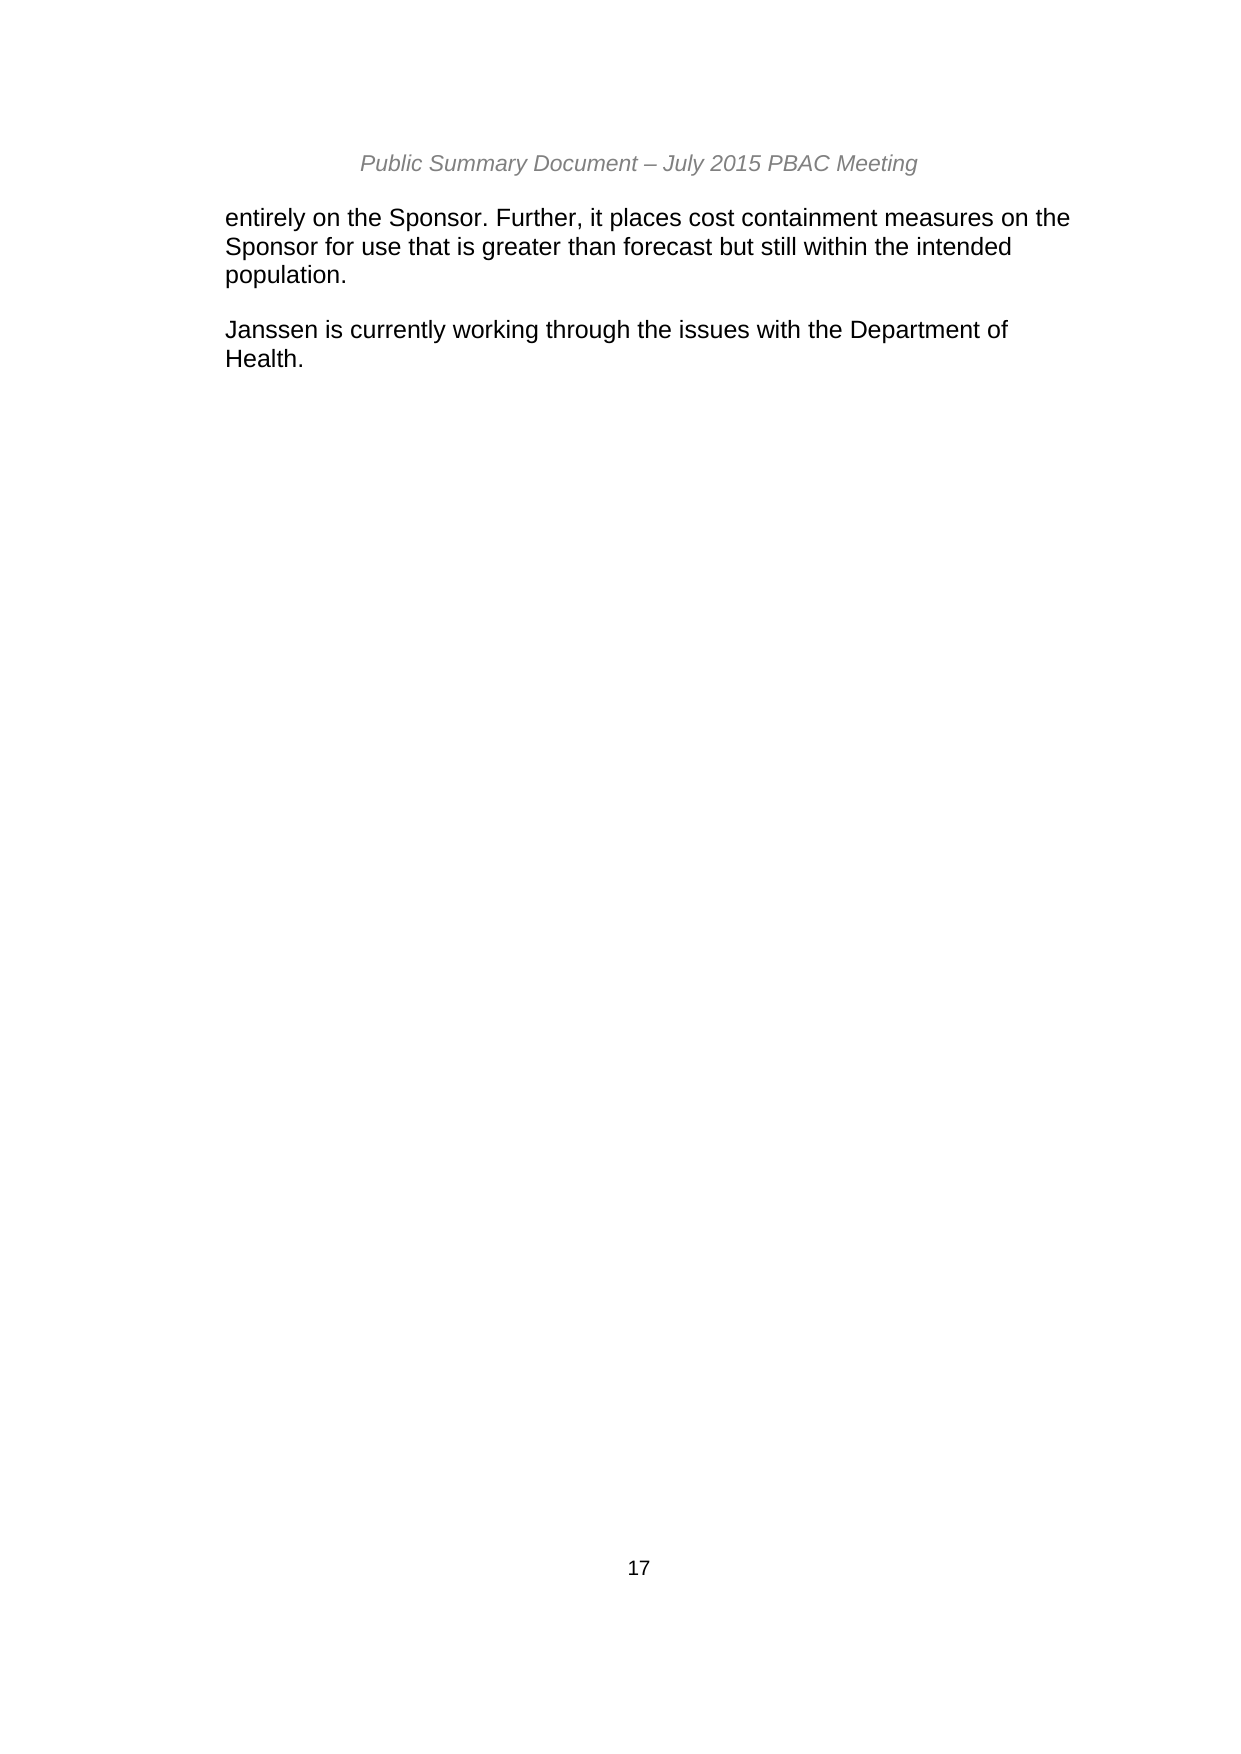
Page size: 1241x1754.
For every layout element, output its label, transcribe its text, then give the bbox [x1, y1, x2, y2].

text Janssen is currently working through the issues with the Department of Health. [225, 315, 1090, 373]
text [225, 203, 1090, 289]
